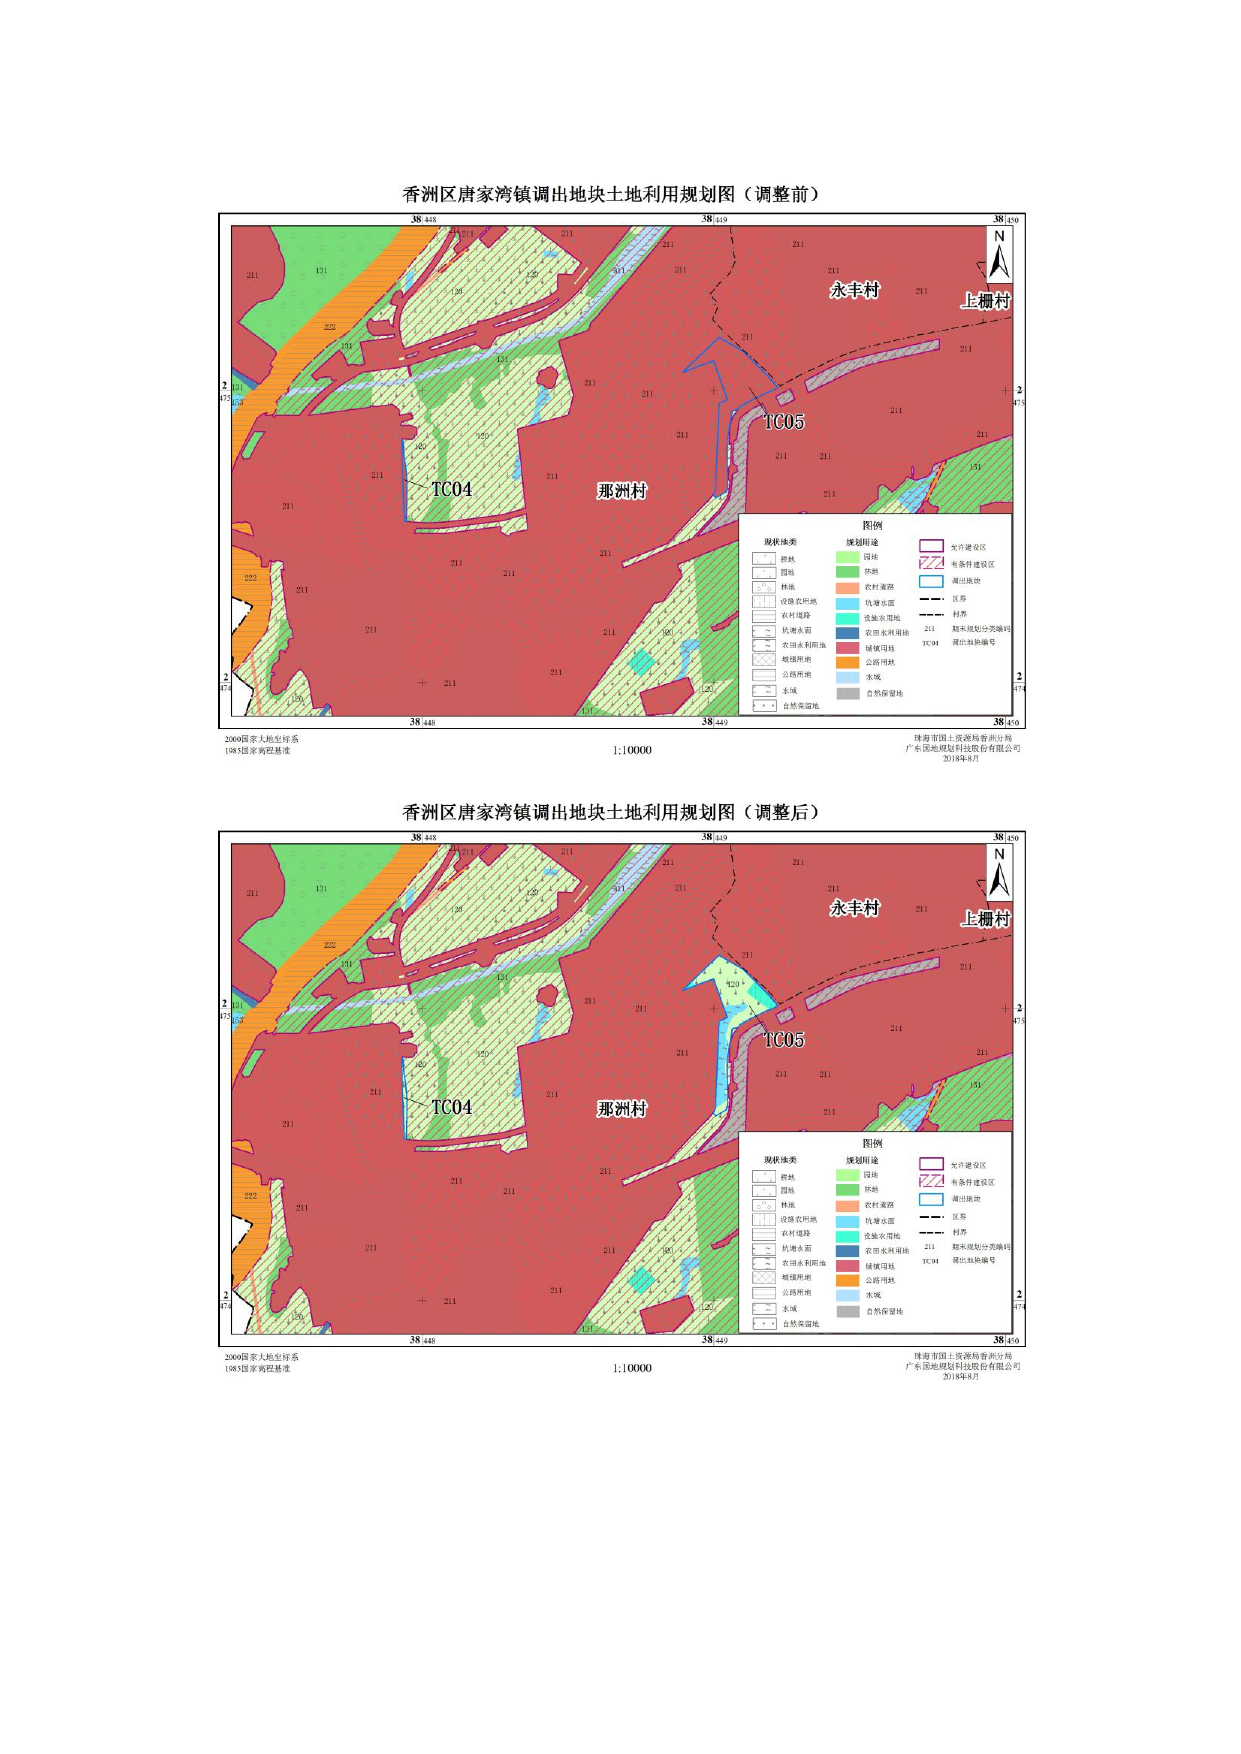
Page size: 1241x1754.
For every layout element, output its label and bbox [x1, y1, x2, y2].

picture [187, 779, 1053, 1392]
picture [187, 162, 1053, 774]
